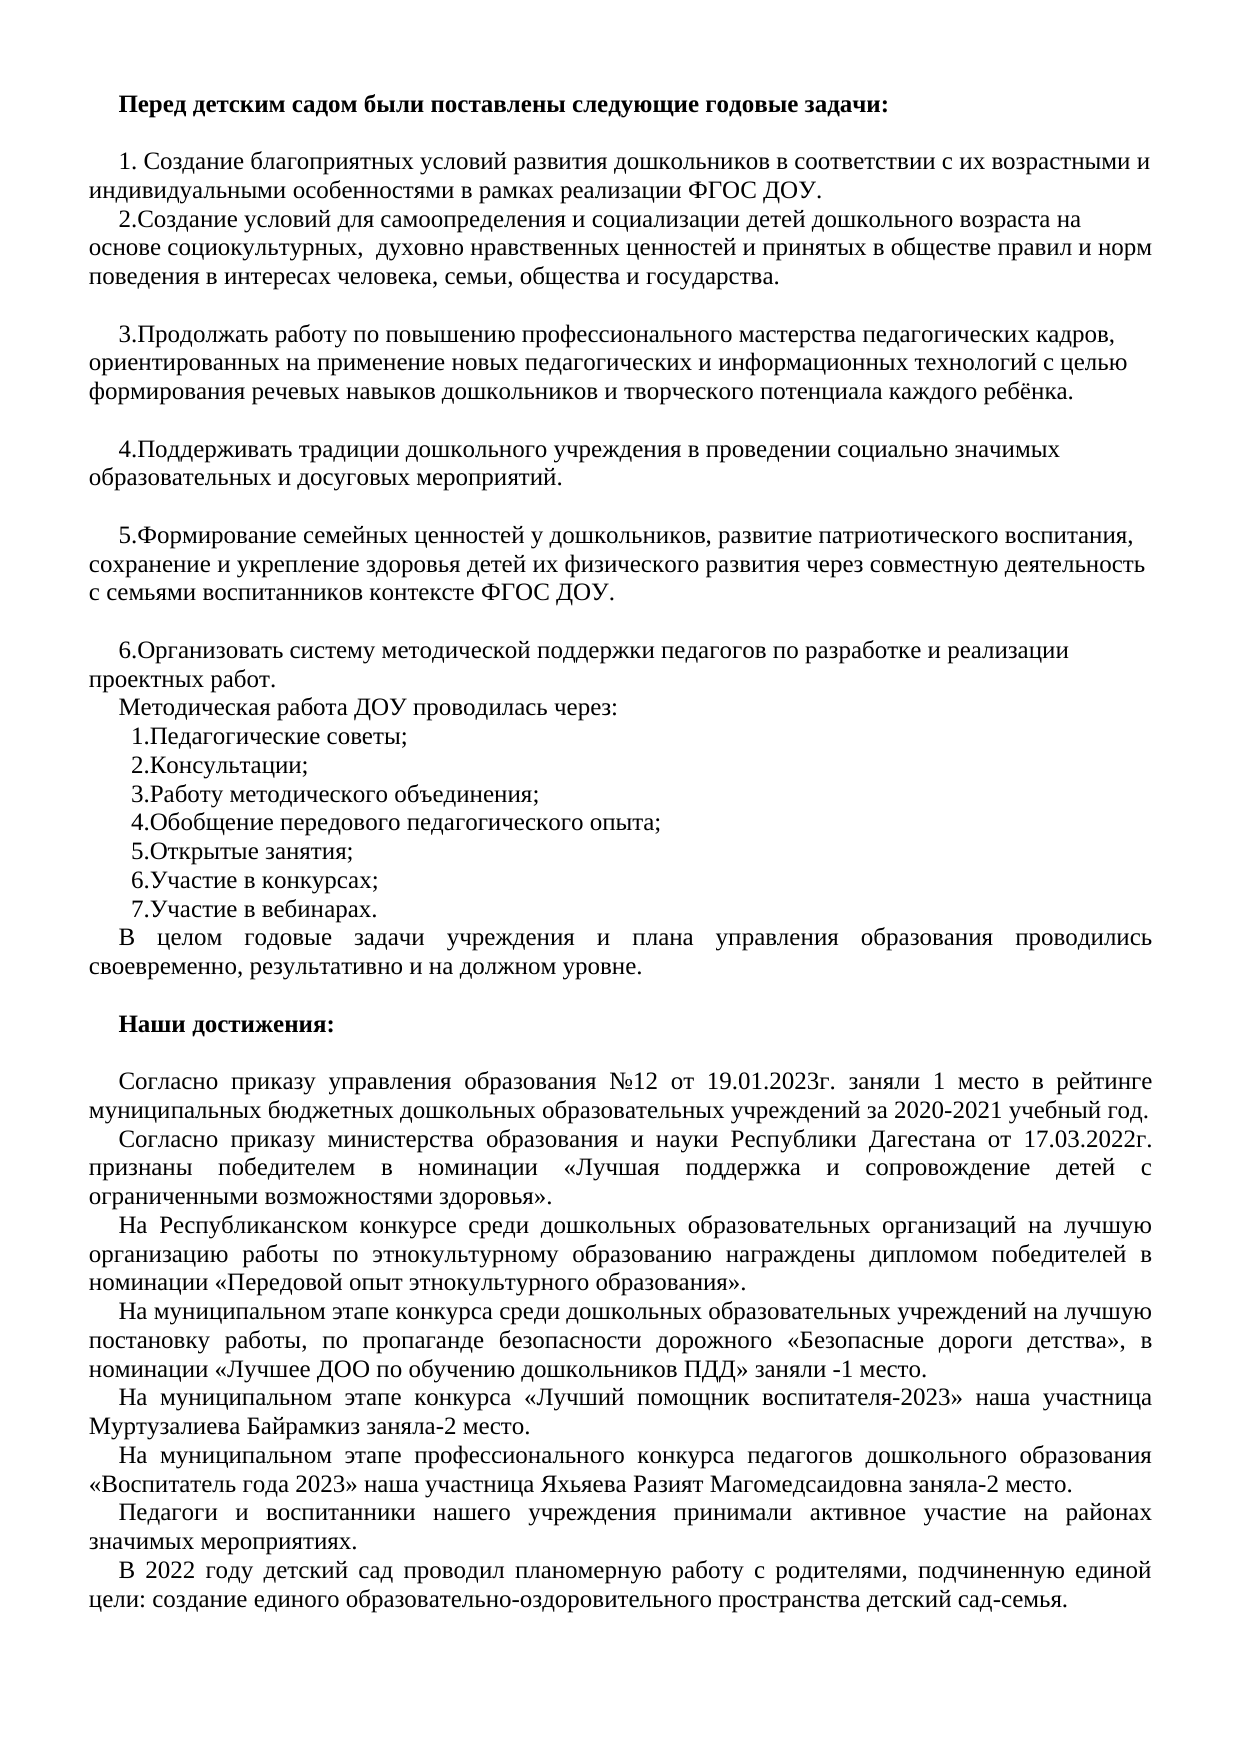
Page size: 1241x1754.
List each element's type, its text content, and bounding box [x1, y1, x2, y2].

text В целом годовые задачи учреждения и плана управления образования проводились своевременно, результативно и на должном уровне. [89, 922, 1153, 980]
text В 2022 году детский сад проводил планомерную работу с родителями, подчиненную единой цели: создание единого образовательно-оздоровительного пространства детский сад-семья. [89, 1555, 1153, 1612]
text 2.Создание условий для самоопределения и социализации детей дошкольного возраста на основе социокультурных, духовно нравственных ценностей и принятых в обществе правил и норм поведения в интересах человека, семьи, общества и государства. [89, 204, 1153, 290]
text Согласно приказу управления образования №12 от 19.01.2023г. заняли 1 место в рейтинге муниципальных бюджетных дошкольных образовательных учреждений за 2020-2021 учебный год. [89, 1066, 1153, 1124]
text Педагоги и воспитанники нашего учреждения принимали активное участие на районах значимых мероприятиях. [89, 1497, 1153, 1555]
text Согласно приказу министерства образования и науки Республики Дагестана от 17.03.2022г. признаны победителем в номинации «Лучшая поддержка и сопровождение детей с ограниченными возможностями здоровья». [89, 1124, 1153, 1210]
text 2.Консультации; [89, 750, 1153, 779]
text 4.Поддерживать традиции дошкольного учреждения в проведении социально значимых образовательных и досуговых мероприятий. [89, 434, 1153, 491]
text 5.Формирование семейных ценностей у дошкольников, развитие патриотического воспитания, сохранение и укрепление здоровья детей их физического развития через совместную деятельность с семьями воспитанников контексте ФГОС ДОУ. [89, 520, 1153, 606]
text 3.Работу методического объединения; [89, 779, 1153, 807]
text Методическая работа ДОУ проводилась через: [89, 692, 1153, 721]
text 1. Создание благоприятных условий развития дошкольников в соответствии с их возрастными и индивидуальными особенностями в рамках реализации ФГОС ДОУ. [89, 146, 1166, 204]
text На муниципальном этапе конкурса «Лучший помощник воспитателя-2023» наша участница Муртузалиева Байрамкиз заняла-2 место. [89, 1382, 1153, 1440]
text 1.Педагогические советы; [89, 721, 1153, 750]
text На Республиканском конкурсе среди дошкольных образовательных организаций на лучшую организацию работы по этнокультурному образованию награждены дипломом победителей в номинации «Передовой опыт этнокультурного образования». [89, 1210, 1153, 1296]
text 6.Участие в конкурсах; [89, 865, 1153, 894]
text На муниципальном этапе конкурса среди дошкольных образовательных учреждений на лучшую постановку работы, по пропаганде безопасности дорожного «Безопасные дороги детства», в номинации «Лучшее ДОО по обучению дошкольников ПДД» заняли -1 место. [89, 1296, 1153, 1382]
text 5.Открытые занятия; [89, 836, 1153, 865]
text 3.Продолжать работу по повышению профессионального мастерства педагогических кадров, ориентированных на применение новых педагогических и информационных технологий с целью формирования речевых навыков дошкольников и творческого потенциала каждого ребёнка. [89, 319, 1153, 405]
text 6.Организовать систему методической поддержки педагогов по разработке и реализации проектных работ. [89, 635, 1153, 692]
text Перед детским садом были поставлены следующие годовые задачи: [89, 89, 1166, 117]
text 7.Участие в вебинарах. [89, 894, 1153, 922]
text Наши достижения: [89, 1009, 1153, 1037]
text На муниципальном этапе профессионального конкурса педагогов дошкольного образования «Воспитатель года 2023» наша участница Яхьяева Разият Магомедсаидовна заняла-2 место. [89, 1440, 1153, 1497]
text 4.Обобщение передового педагогического опыта; [89, 807, 1153, 836]
